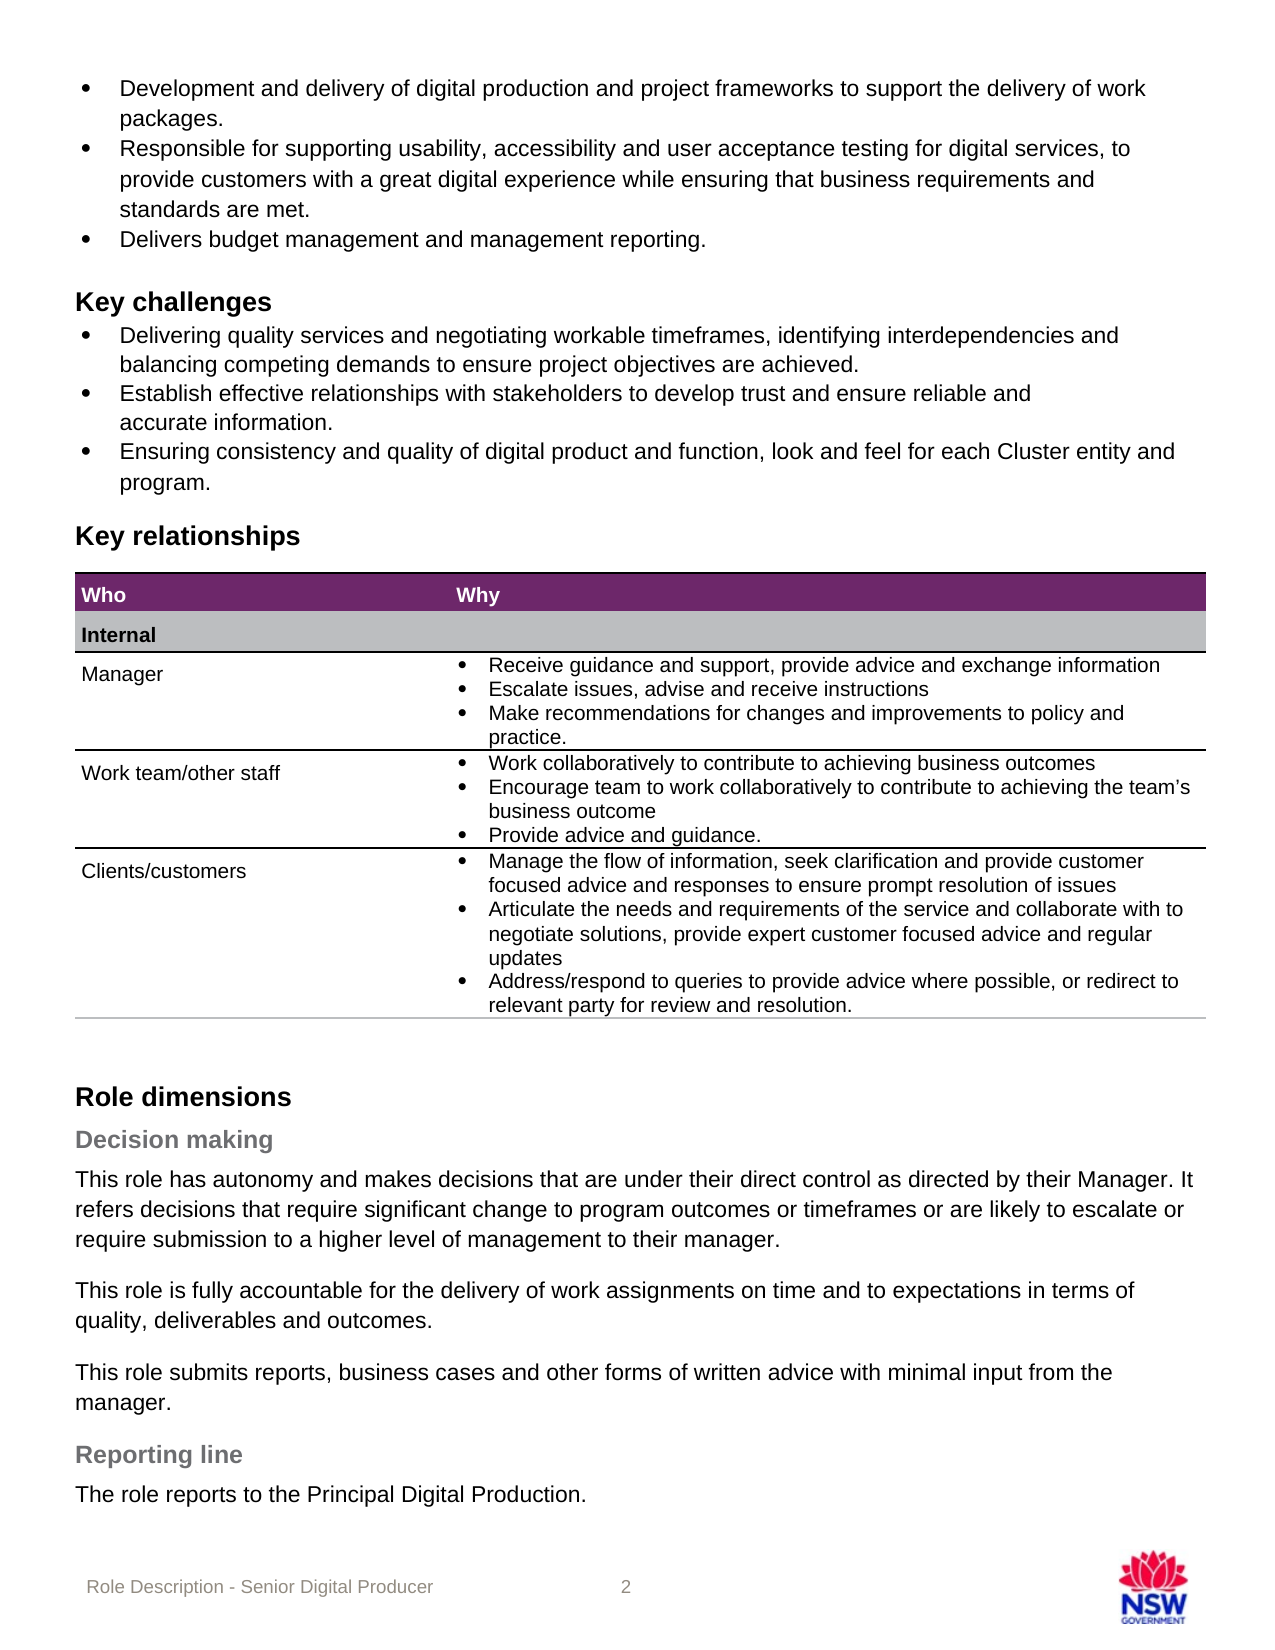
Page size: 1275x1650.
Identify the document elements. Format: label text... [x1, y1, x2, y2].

text This role submits reports, business cases and other forms of written advice with minimal input from the manager. [75, 1358, 1200, 1415]
list Delivering quality services and negotiating workable timeframes, identifying interdependencies and balancing competing demands to ensure project objectives are achieved. [82, 322, 1122, 378]
subtitle Role dimensions [75, 1070, 1200, 1112]
list Delivers budget management and management reporting. [82, 226, 1200, 252]
text This role has autonomy and makes decisions that are under their direct control as directed by their Manager. It refers decisions that require significant change to program outcomes or timeframes or are likely to escalate or require submission to a higher level of management to their manager. [75, 1166, 1200, 1253]
table_cell Work team/other staff [75, 751, 450, 847]
table_cell Receive guidance and support, provide advice and exchange information Escalate issues, advise and receive instructions Make recommendations for changes and improvements to policy and practice. [450, 653, 1206, 749]
text This role is fully accountable for the delivery of work assignments on time and to expectations in terms of quality, deliverables and outcomes. [75, 1277, 1200, 1334]
subtitle Decision making [75, 1124, 1200, 1153]
table_cell Clients/customers [75, 849, 450, 1017]
subtitle Reporting line [75, 1440, 1200, 1468]
picture [1118, 1549, 1189, 1624]
table_cell Manager [75, 653, 450, 749]
list Responsible for supporting usability, accessibility and user acceptance testing for digital services, to provide customers with a great digital experience while ensuring that business requirements and standards are met. [82, 135, 1200, 222]
text Key relationships [75, 519, 1200, 551]
table_cell Work collaboratively to contribute to achieving business outcomes Encourage team to work collaboratively to contribute to achieving the team’s business outcome Provide advice and guidance. [450, 751, 1206, 847]
text The role reports to the Principal Digital Production. [75, 1481, 1200, 1507]
table_header Why [450, 574, 1206, 611]
list Ensuring consistency and quality of digital product and function, look and feel for each Cluster entity and program. [82, 438, 1200, 495]
list Development and delivery of digital production and project frameworks to support the delivery of work packages. [82, 75, 1200, 132]
table_header Who [75, 574, 450, 611]
table_cell [450, 613, 1206, 651]
list Key challenges [75, 286, 1200, 318]
table_cell Internal [75, 613, 450, 651]
list Establish effective relationships with stakeholders to develop trust and ensure reliable and accurate information. [82, 380, 1122, 436]
table_cell Manage the flow of information, seek clarification and provide customer focused advice and responses to ensure prompt resolution of issues Articulate the needs and requirements of the service and collaborate with to negotiate solutions, provide expert customer focused advice and regular updates Address/respond to queries to provide advice where possible, or redirect to relevant party for review and resolution. [450, 849, 1206, 1017]
